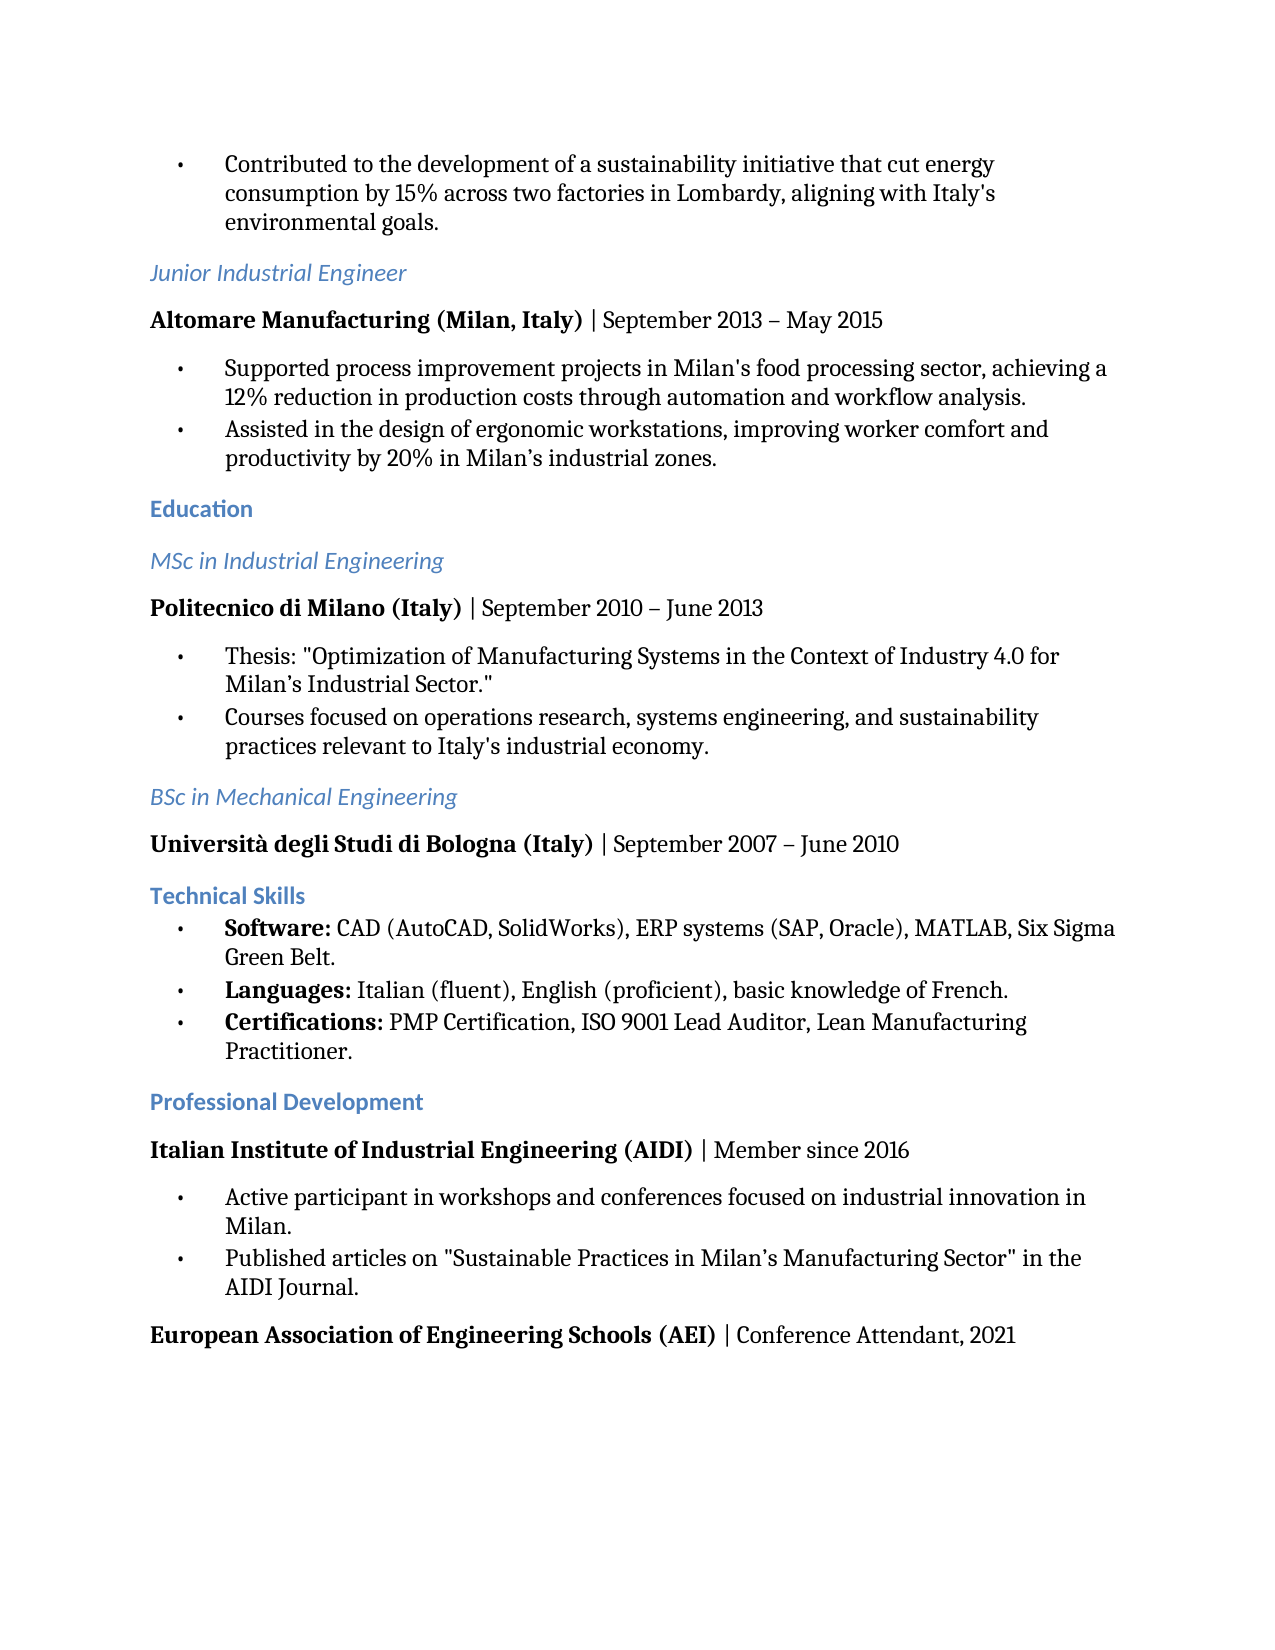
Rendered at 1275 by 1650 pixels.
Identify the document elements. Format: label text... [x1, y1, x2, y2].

list Contributed to the development of a sustainability initiative that cut energy consumption by 15% across two factories in Lombardy, aligning with Italy's environmental goals. [175, 150, 1125, 236]
text European Association of Engineering Schools (AEI) | Conference Attendant, 2021 [150, 1321, 1125, 1349]
list Active participant in workshops and conferences focused on industrial innovation in Milan. [175, 1183, 1125, 1241]
subtitle Education [150, 493, 1125, 524]
list Certifications: PMP Certification, ISO 9001 Lead Auditor, Lean Manufacturing Practitioner. [175, 1008, 1125, 1066]
subtitle BSc in Mechanical Engineering [150, 781, 1125, 812]
text Italian Institute of Industrial Engineering (AIDI) | Member since 2016 [150, 1136, 1125, 1164]
subtitle Junior Industrial Engineer [150, 257, 1125, 288]
list Thesis: "Optimization of Manufacturing Systems in the Context of Industry 4.0 for Milan’s Industrial Sector." [175, 642, 1125, 699]
list Published articles on "Sustainable Practices in Milan’s Manufacturing Sector" in the AIDI Journal. [175, 1244, 1125, 1302]
subtitle MSc in Industrial Engineering [150, 545, 1125, 575]
list Supported process improvement projects in Milan's food processing sector, achieving a 12% reduction in production costs through automation and workflow analysis. [175, 354, 1125, 411]
text Altomare Manufacturing (Milan, Italy) | September 2013 – May 2015 [150, 306, 1125, 335]
list Courses focused on operations research, systems engineering, and sustainability practices relevant to Italy's industrial economy. [175, 703, 1125, 760]
list Software: CAD (AutoCAD, SolidWorks), ERP systems (SAP, Oracle), MATLAB, Six Sigma Green Belt. [175, 914, 1125, 972]
text Politecnico di Milano (Italy) | September 2010 – June 2013 [150, 594, 1125, 623]
text Università degli Studi di Bologna (Italy) | September 2007 – June 2010 [150, 830, 1125, 859]
list Languages: Italian (fluent), English (proficient), basic knowledge of French. [175, 976, 1125, 1004]
list Assisted in the design of ergonomic workstations, improving worker comfort and productivity by 20% in Milan’s industrial zones. [175, 415, 1125, 473]
subtitle Technical Skills [150, 880, 1125, 911]
subtitle Professional Development [150, 1086, 1125, 1117]
